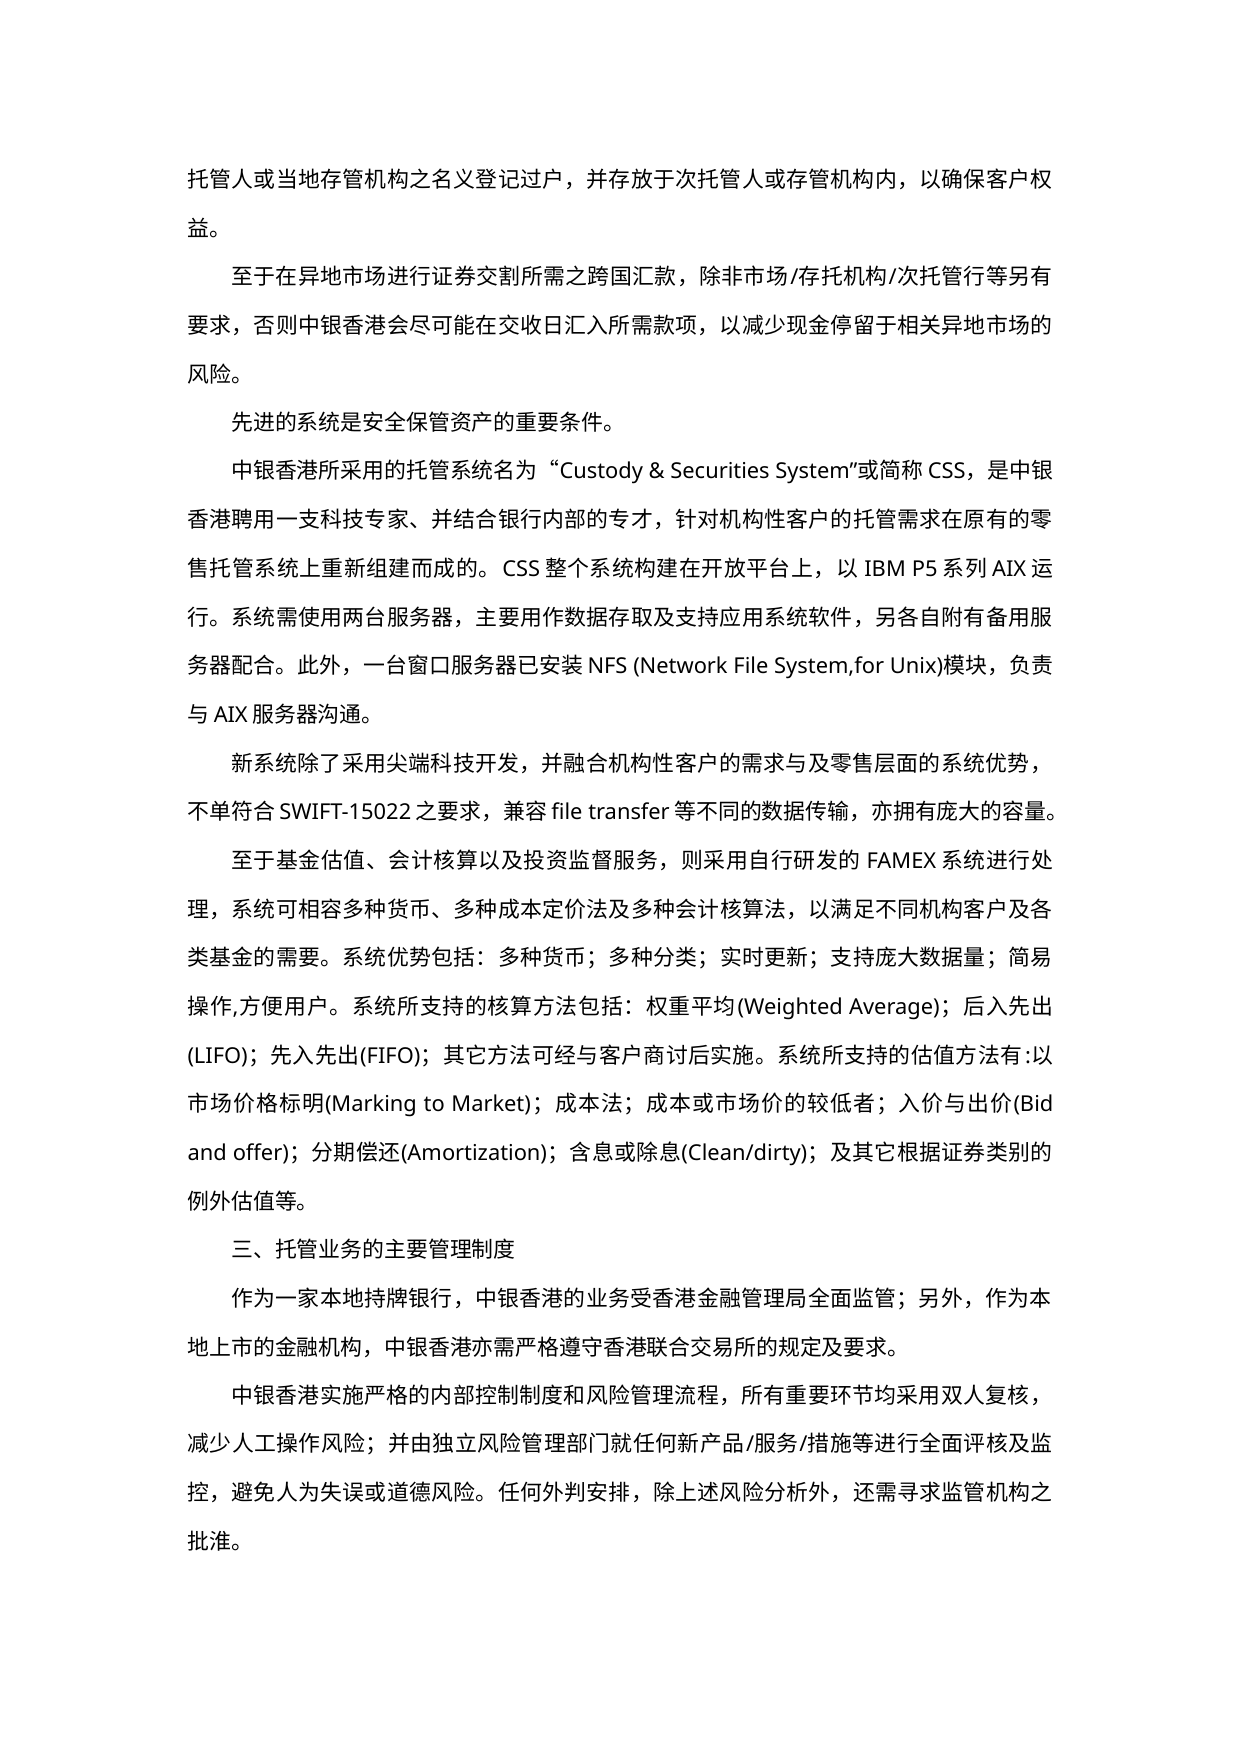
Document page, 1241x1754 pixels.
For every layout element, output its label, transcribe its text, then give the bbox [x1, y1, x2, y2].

text 三、托管业务的主要管理制度 [187, 1232, 1053, 1264]
text 中银香港所采用的托管系统名为“Custody & Securities System”或简称CSS，是中银香港聘用一支科技专家、并结合银行内部的专才，针对机构性客户的托管需求在原有的零售托管系统上重新组建而成的。CSS整个系统构建在开放平台上，以IBM P5系列AIX运行。系统需使用两台服务器，主要用作数据存取及支持应用系统软件，另各自附有备用服务器配合。此外，一台窗口服务器已安装NFS (Network File System,for Unix)模块，负责与AIX服务器沟通。 [187, 453, 1053, 729]
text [187, 162, 1053, 243]
text 新系统除了采用尖端科技开发，并融合机构性客户的需求与及零售层面的系统优势，不单符合SWIFT-15022之要求，兼容file transfer等不同的数据传输，亦拥有庞大的容量。 [187, 745, 1053, 827]
text 作为一家本地持牌银行，中银香港的业务受香港金融管理局全面监管；另外，作为本地上市的金融机构，中银香港亦需严格遵守香港联合交易所的规定及要求。 [187, 1280, 1053, 1362]
text 至于基金估值、会计核算以及投资监督服务，则采用自行研发的FAMEX系统进行处理，系统可相容多种货币、多种成本定价法及多种会计核算法，以满足不同机构客户及各类基金的需要。系统优势包括：多种货币；多种分类；实时更新；支持庞大数据量；简易操作,方便用户。系统所支持的核算方法包括：权重平均(Weighted Average)；后入先出(LIFO)；先入先出(FIFO)；其它方法可经与客户商讨后实施。系统所支持的估值方法有:以市场价格标明(Marking to Market)；成本法；成本或市场价的较低者；入价与出价(Bid and offer)；分期偿还(Amortization)；含息或除息(Clean/dirty)；及其它根据证券类别的例外估值等。 [187, 842, 1053, 1216]
text 先进的系统是安全保管资产的重要条件。 [187, 405, 1053, 437]
text 至于在异地市场进行证券交割所需之跨国汇款，除非市场/存托机构/次托管行等另有要求，否则中银香港会尽可能在交收日汇入所需款项，以减少现金停留于相关异地市场的风险。 [187, 259, 1053, 389]
text 中银香港实施严格的内部控制制度和风险管理流程，所有重要环节均采用双人复核，减少人工操作风险；并由独立风险管理部门就任何新产品/服务/措施等进行全面评核及监控，避免人为失误或道德风险。任何外判安排，除上述风险分析外，还需寻求监管机构之批淮。 [187, 1377, 1053, 1556]
